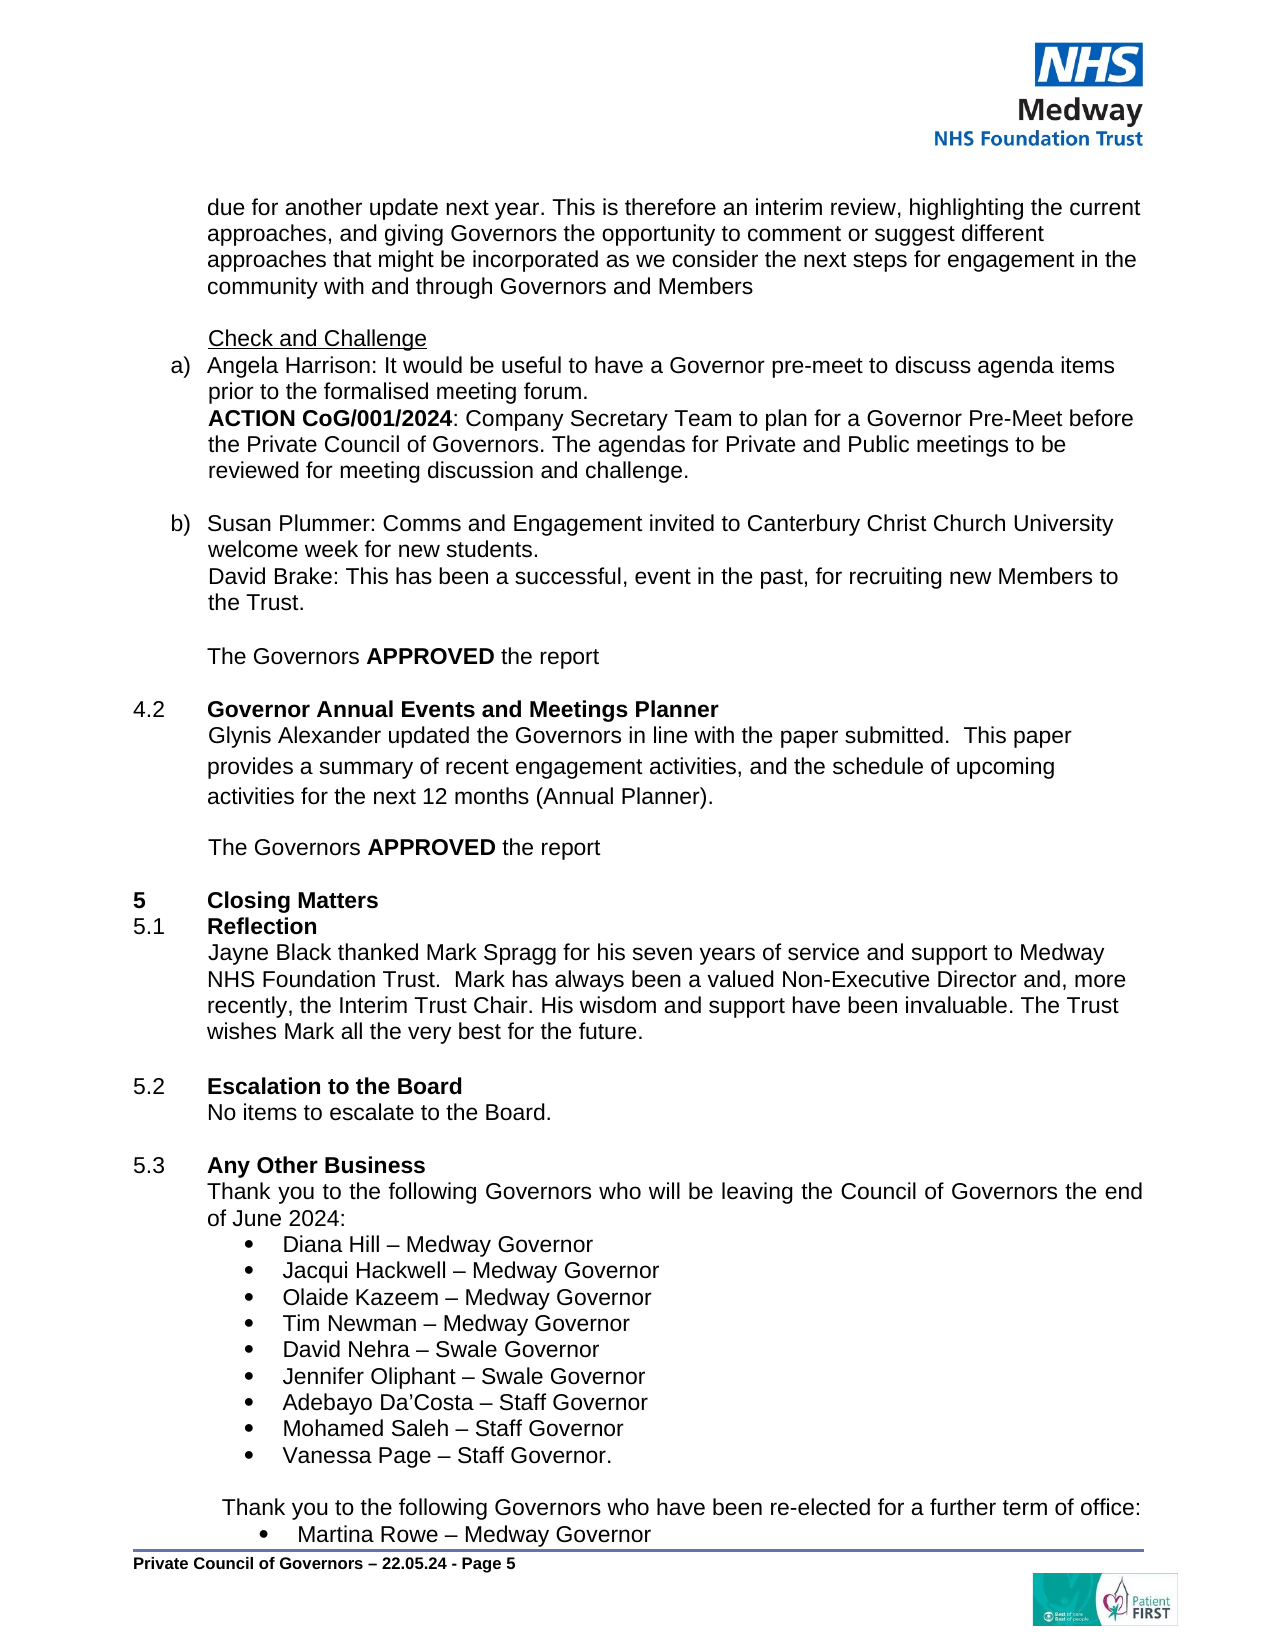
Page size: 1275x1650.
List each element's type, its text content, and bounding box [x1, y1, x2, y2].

text Thank you to the following Governors who will be leaving the Council of Governors the end of June 2024: [133, 1178, 1144, 1231]
text No items to escalate to the Board. [133, 1099, 1144, 1125]
list Vanessa Page – Staff Governor. [245, 1442, 1144, 1468]
list ACTION CoG/001/2024: Company Secretary Team to plan for a Governor Pre-Meet before the Private Council of Governors. The agendas for Private and Public meetings to be reviewed for meeting discussion and challenge. [208, 404, 1144, 483]
text Glynis Alexander updated the Governors in line with the paper submitted. This paper provides a summary of recent engagement activities, and the schedule of upcoming activities for the next 12 months (Annual Planner). [207, 722, 1144, 809]
text David Brake: This has been a successful, event in the past, for recruiting new Members to the Trust. [208, 563, 1144, 615]
list Diana Hill – Medway Governor [245, 1231, 1144, 1257]
text The Governors APPROVED the report [133, 643, 1144, 670]
list Jennifer Oliphant – Swale Governor [245, 1363, 1144, 1389]
picture [916, 0, 1185, 158]
text 5 Closing Matters [133, 887, 1144, 913]
text 5.2 Escalation to the Board [133, 1073, 1144, 1099]
list Mohamed Saleh – Staff Governor [245, 1415, 1144, 1442]
list David Nehra – Swale Governor [245, 1336, 1144, 1363]
text Jayne Black thanked Mark Spragg for his seven years of service and support to Medway NHS Foundation Trust. Mark has always been a valued Non-Executive Director and, more recently, the Interim Trust Chair. His wisdom and support have been invaluable. The Trust wishes Mark all the very best for the future. [207, 939, 1144, 1045]
text The Governors APPROVED the report [133, 834, 1144, 860]
list Jacqui Hackwell – Medway Governor [245, 1257, 1144, 1283]
text 5.1 Reflection [133, 913, 1144, 939]
text 4.2 Governor Annual Events and Meetings Planner [133, 696, 1144, 722]
list Martina Rowe – Medway Governor [259, 1521, 1144, 1547]
list Adebayo Da’Costa – Staff Governor [245, 1389, 1144, 1415]
text 5.3 Any Other Business [133, 1152, 1144, 1178]
list Tim Newman – Medway Governor [245, 1310, 1144, 1336]
text Thank you to the following Governors who have been re-elected for a further term of office: [133, 1494, 1144, 1521]
list Susan Plummer: Comms and Engagement invited to Canterbury Christ Church University welcome week for new students. [170, 510, 1144, 563]
picture [1032, 1573, 1178, 1626]
text Check and Challenge [133, 325, 1144, 352]
list Angela Harrison: It would be useful to have a Governor pre-meet to discuss agenda items prior to the formalised meeting forum. [170, 352, 1144, 404]
list Olaide Kazeem – Medway Governor [245, 1283, 1144, 1310]
